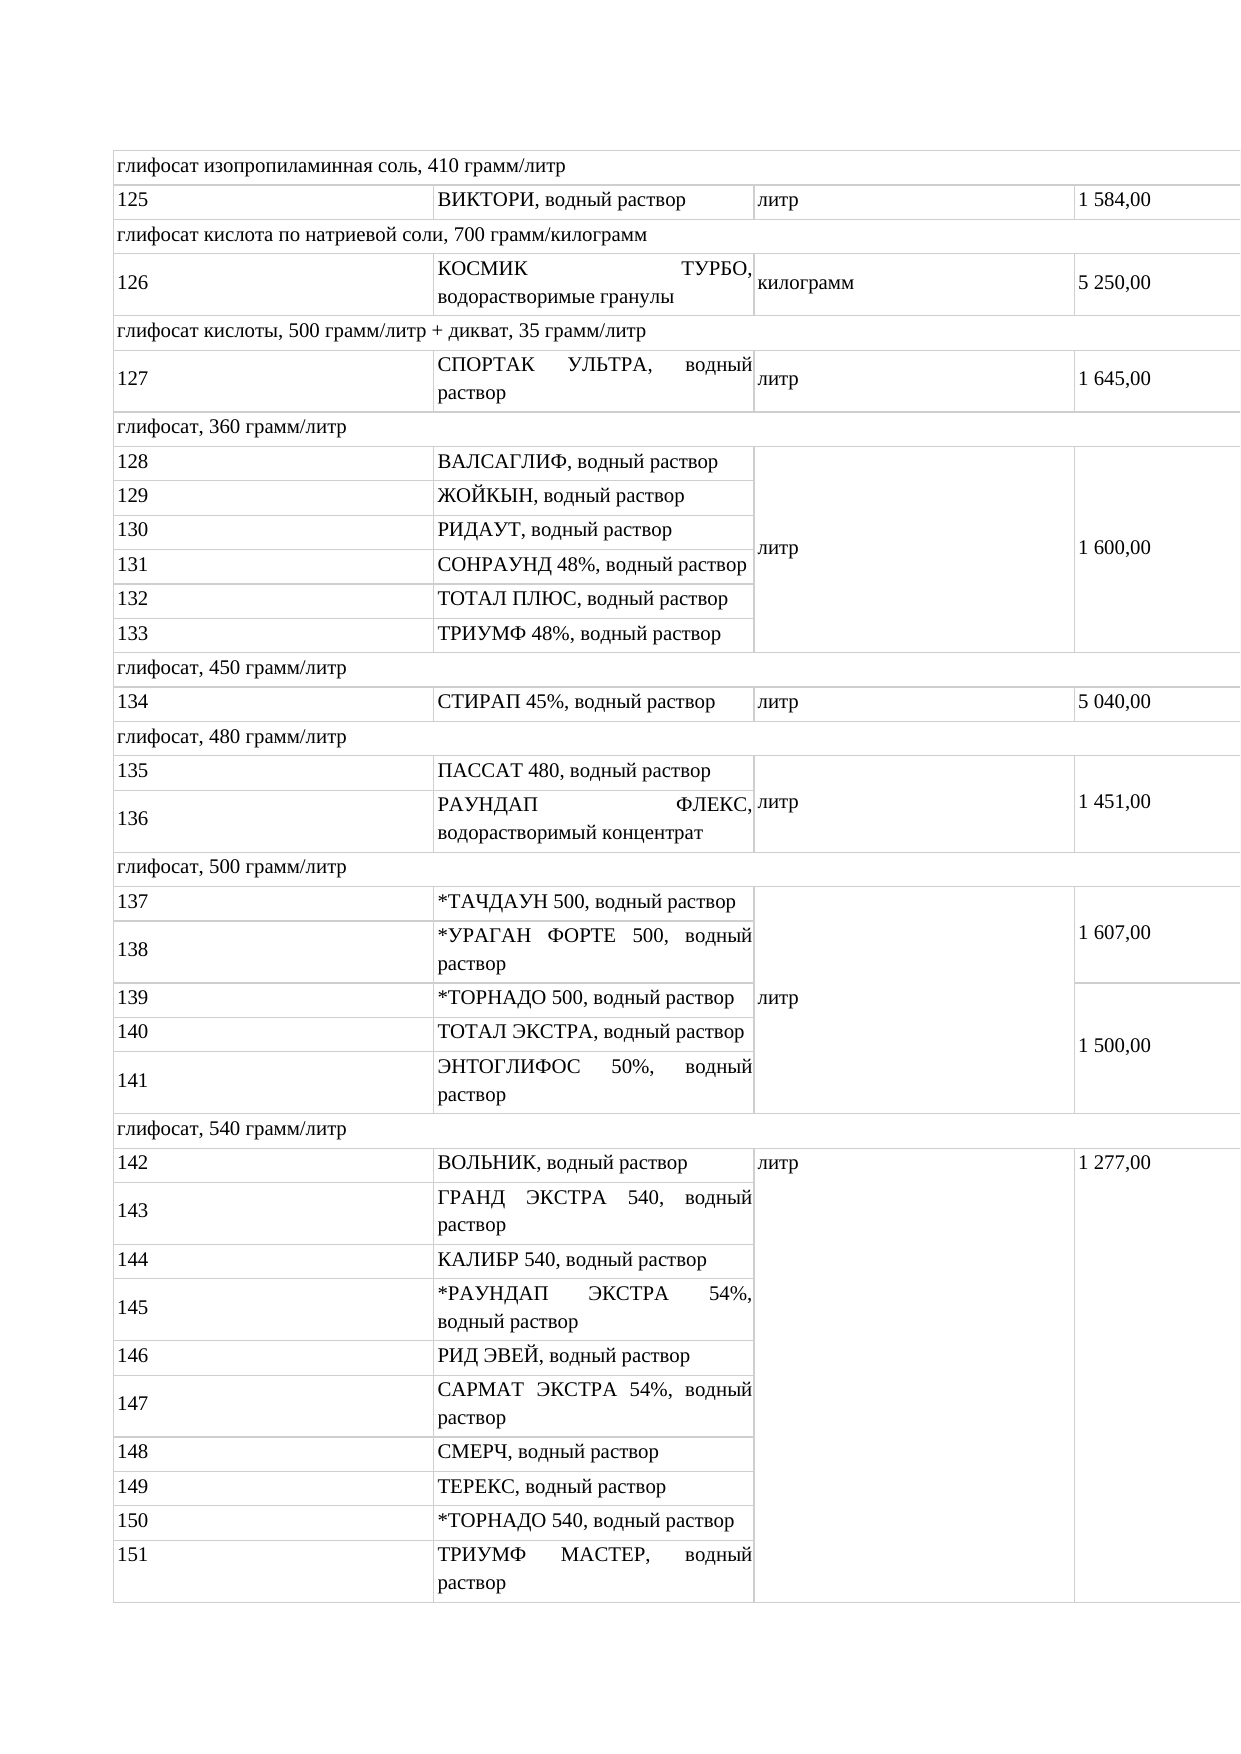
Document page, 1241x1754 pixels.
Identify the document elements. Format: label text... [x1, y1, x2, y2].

table_cell 138 [114, 922, 433, 982]
table_cell 143 [114, 1183, 433, 1244]
table_cell 1 584,00 [1075, 186, 1240, 219]
table_cell СТИРАП 45%, водный раствор [434, 688, 753, 721]
table_cell 139 [114, 984, 433, 1017]
table_cell глифосат, 450 грамм/литр [114, 653, 1240, 686]
table_cell глифосат, 540 грамм/литр [114, 1114, 1240, 1147]
table_cell ТОТАЛ ПЛЮС, водный раствор [434, 585, 753, 618]
table_cell 133 [114, 619, 433, 652]
table_cell ТЕРЕКС, водный раствор [434, 1472, 753, 1505]
table_cell ПАССАТ 480, водный раствор [434, 756, 753, 789]
table_cell литр [755, 351, 1074, 411]
table_cell глифосат, 480 грамм/литр [114, 722, 1240, 755]
table_cell 135 [114, 756, 433, 789]
table_cell 134 [114, 688, 433, 721]
table_cell РИД ЭВЕЙ, водный раствор [434, 1341, 753, 1374]
table_cell 145 [114, 1279, 433, 1340]
table_cell ВАЛСАГЛИФ, водный раствор [434, 447, 753, 480]
table_cell *РАУНДАП ЭКСТРА 54%, водный раствор [434, 1279, 753, 1340]
table_cell РИДАУТ, водный раствор [434, 516, 753, 549]
table_cell СОНРАУНД 48%, водный раствор [434, 550, 753, 583]
table_cell 151 [114, 1541, 433, 1602]
table_cell 127 [114, 351, 433, 411]
table_cell ГРАНД ЭКСТРА 540, водный раствор [434, 1183, 753, 1244]
table_cell глифосат кислота по натриевой соли, 700 грамм/килограмм [114, 220, 1240, 253]
table_cell 128 [114, 447, 433, 480]
table_cell 1 451,00 [1075, 756, 1240, 852]
table_cell 132 [114, 585, 433, 618]
table_cell литр [755, 447, 1074, 652]
table_cell 140 [114, 1018, 433, 1051]
table_cell ЭНТОГЛИФОС 50%, водный раствор [434, 1052, 753, 1113]
table_cell 144 [114, 1245, 433, 1278]
table_cell СМЕРЧ, водный раствор [434, 1438, 753, 1471]
table_cell 5 250,00 [1075, 254, 1240, 315]
table_cell ТРИУМФ МАСТЕР, водный раствор [434, 1541, 753, 1602]
table_cell 126 [114, 254, 433, 315]
table_cell 129 [114, 481, 433, 514]
table_cell 1 600,00 [1075, 447, 1240, 652]
table_cell литр [755, 887, 1074, 1113]
table_cell 1 607,00 [1075, 887, 1240, 982]
table_cell 147 [114, 1376, 433, 1436]
table_cell *ТОРНАДО 540, водный раствор [434, 1506, 753, 1539]
table_cell КАЛИБР 540, водный раствор [434, 1245, 753, 1278]
table_cell 131 [114, 550, 433, 583]
table_cell *УРАГАН ФОРТЕ 500, водный раствор [434, 922, 753, 982]
table_cell РАУНДАП ФЛЕКС, водорастворимый концентрат [434, 791, 753, 852]
table_cell 141 [114, 1052, 433, 1113]
table_cell ВИКТОРИ, водный раствор [434, 186, 753, 219]
table_cell 1 645,00 [1075, 351, 1240, 411]
table_cell 146 [114, 1341, 433, 1374]
table_cell ТОТАЛ ЭКСТРА, водный раствор [434, 1018, 753, 1051]
table_cell 148 [114, 1438, 433, 1471]
table_cell 136 [114, 791, 433, 852]
table_cell ТРИУМФ 48%, водный раствор [434, 619, 753, 652]
table_cell 130 [114, 516, 433, 549]
table_cell литр [755, 186, 1074, 219]
table_cell САРМАТ ЭКСТРА 54%, водный раствор [434, 1376, 753, 1436]
table_cell глифосат кислоты, 500 грамм/литр + дикват, 35 грамм/литр [114, 316, 1240, 349]
table_cell 5 040,00 [1075, 688, 1240, 721]
table_cell 125 [114, 186, 433, 219]
table_cell СПОРТАК УЛЬТРА, водный раствор [434, 351, 753, 411]
table_cell *ТОРНАДО 500, водный раствор [434, 984, 753, 1017]
table_cell 137 [114, 887, 433, 920]
table_cell *ТАЧДАУН 500, водный раствор [434, 887, 753, 920]
table_cell КОСМИК ТУРБО, водорастворимые гранулы [434, 254, 753, 315]
table_cell глифосат изопропиламинная соль, 410 грамм/литр [114, 151, 1240, 184]
table_cell 1 500,00 [1075, 984, 1240, 1113]
table_cell литр [755, 1149, 1074, 1602]
table_cell ВОЛЬНИК, водный раствор [434, 1149, 753, 1182]
table_cell 150 [114, 1506, 433, 1539]
table_cell глифосат, 500 грамм/литр [114, 853, 1240, 886]
table_cell ЖОЙКЫН, водный раствор [434, 481, 753, 514]
table_cell литр [755, 756, 1074, 852]
table_cell 1 277,00 [1075, 1149, 1240, 1602]
table_cell 142 [114, 1149, 433, 1182]
table_cell литр [755, 688, 1074, 721]
table_cell 149 [114, 1472, 433, 1505]
table_cell килограмм [755, 254, 1074, 315]
table_cell глифосат, 360 грамм/литр [114, 413, 1240, 446]
